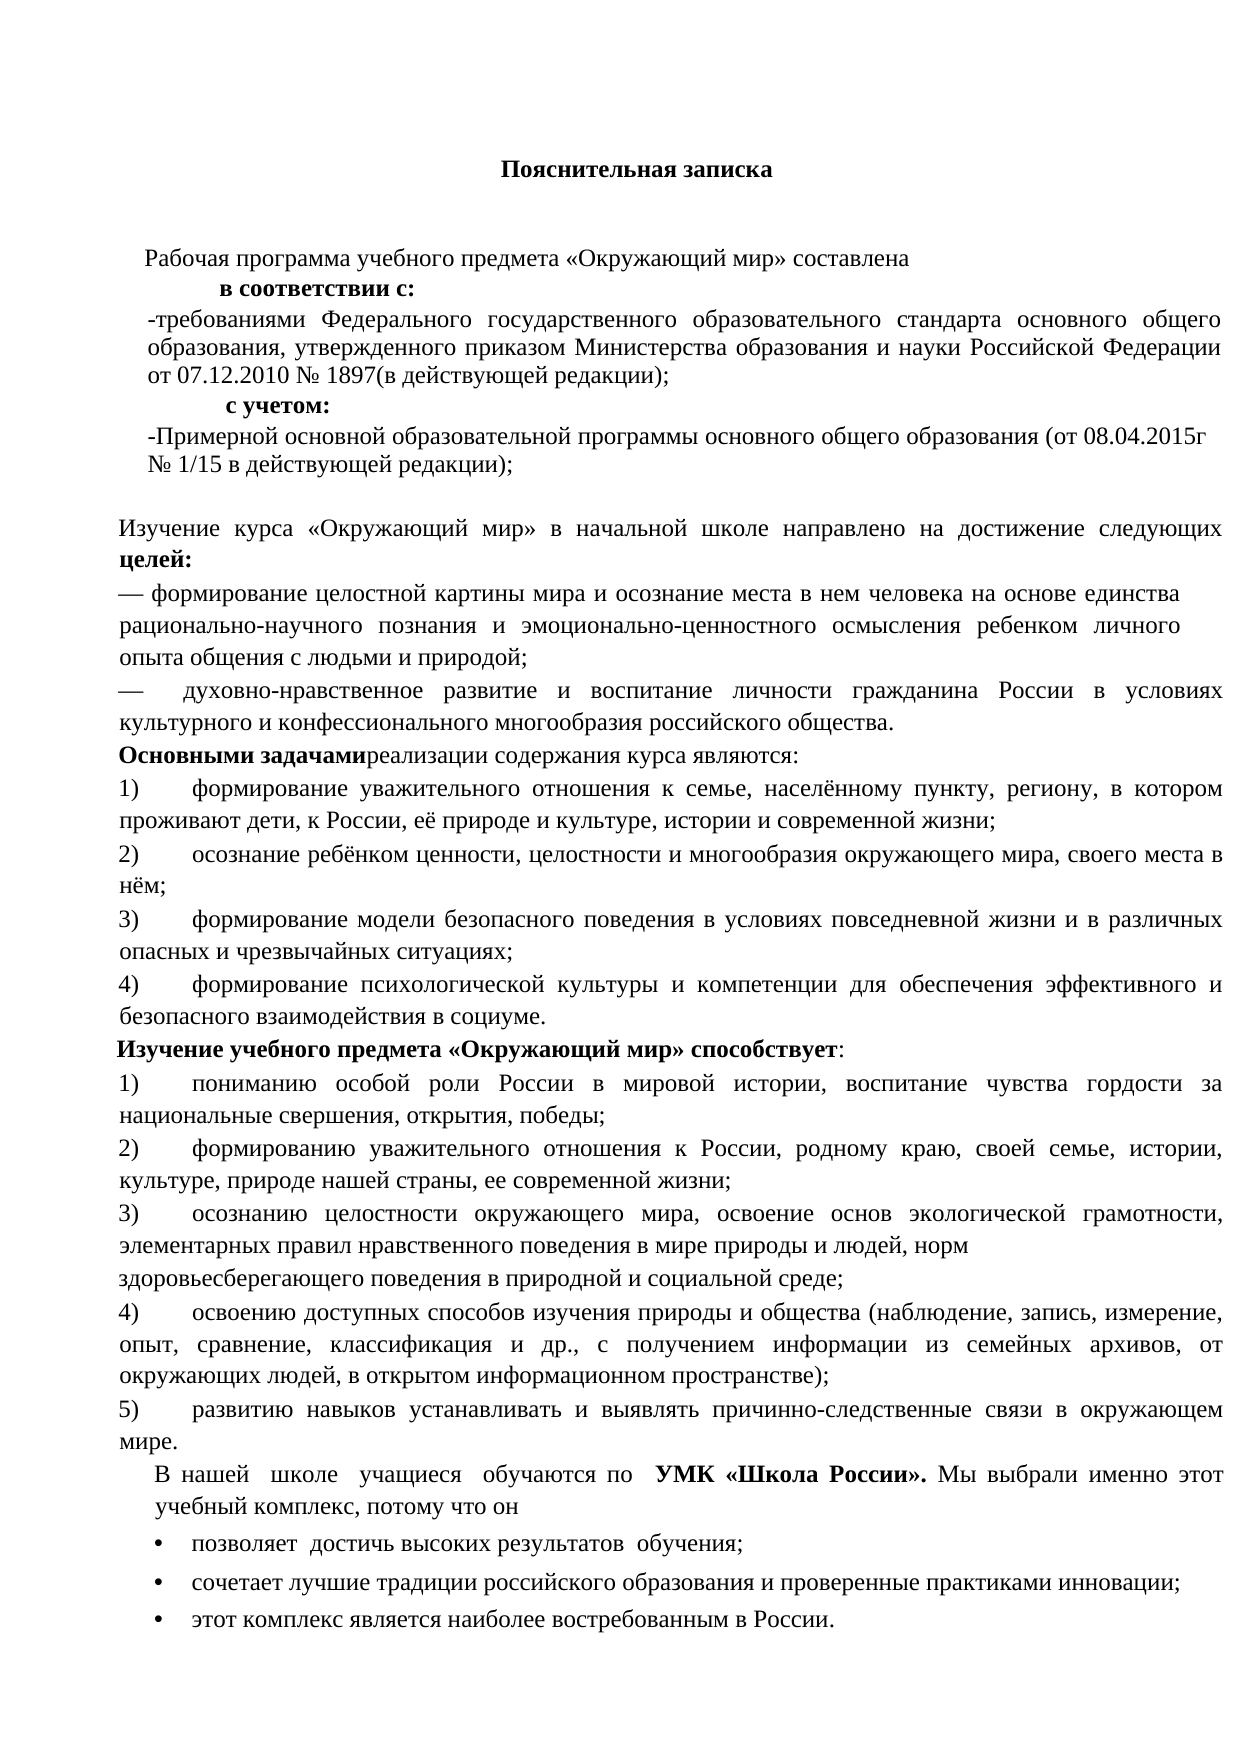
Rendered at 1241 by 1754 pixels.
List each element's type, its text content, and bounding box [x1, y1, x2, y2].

text Основными задачамиреализации содержания курса являются: [118, 740, 1224, 769]
text Изучение курса «Окружающий мир» в начальной школе направлено на достижение следующих целей: [118, 513, 1224, 573]
list формирование психологической культуры и компетенции для обеспечения эффективного и безопасного взаимодействия в социуме. [118, 969, 1224, 1030]
text -Примерной основной образовательной программы основного общего образования (от 08.04.2015г № 1/15 в действующей редакции); [147, 423, 1207, 478]
text Рабочая программа учебного предмета «Окружающий мир» составлена [144, 243, 1220, 272]
list этот комплекс является наиболее востребованным в России. [154, 1604, 1224, 1633]
list позволяет достичь высоких результатов обучения; [154, 1528, 1224, 1557]
text — духовно-нравственное развитие и воспитание личности гражданина России в условиях культурного и конфессионального многообразия российского общества. [118, 675, 1224, 736]
text — формирование целостной картины мира и осознание места в нем человека на основе единства рационально-научного познания и эмоционально-ценностного осмысления ребенком личного опыта общения с людьми и природой; [118, 578, 1181, 670]
list осознание ребёнком ценности, целостности и многообразия окружающего мира, своего места в нём; [118, 839, 1224, 899]
text Изучение учебного предмета «Окружающий мир» способствует: [116, 1034, 1175, 1063]
list формирование модели безопасного поведения в условиях повседневной жизни и в различных опасных и чрезвычайных ситуациях; [118, 904, 1224, 964]
list освоению доступных способов изучения природы и общества (наблюдение, запись, измерение, опыт, сравнение, классификация и др., с получением информации из семейных архивов, от окружающих людей, в открытом информационном пространстве); [118, 1297, 1224, 1389]
text -требованиями Федерального государственного образовательного стандарта основного общего образования, утвержденного приказом Министерства образования и науки Российской Федерации от 07.12.2010 № 1897(в действующей редакции); [147, 306, 1222, 389]
list сочетает лучшие традиции российского образования и проверенные практиками инновации; [154, 1567, 1224, 1596]
text в соответствии с: [219, 274, 1220, 302]
list осознанию целостности окружающего мира, освоение основ экологической грамотности, элементарных правил нравственного поведения в мире природы и людей, норм [118, 1198, 1224, 1259]
list формирование уважительного отношения к семье, населённому пункту, региону, в котором проживают дети, к России, её природе и культуре, истории и современной жизни; [118, 773, 1224, 834]
list пониманию особой роли России в мировой истории, воспитание чувства гордости за национальные свершения, открытия, победы; [118, 1068, 1224, 1128]
text с учетом: [225, 390, 1220, 419]
text В нашей школе учащиеся обучаются по УМК «Школа России». Мы выбрали именно этот учебный комплекс, потому что он [154, 1459, 1224, 1520]
list развитию навыков устанавливать и выявлять причинно-следственные связи в окружающем мире. [118, 1394, 1224, 1454]
text здоровьесберегающего поведения в природной и социальной среде; [118, 1263, 1224, 1292]
subtitle Пояснительная записка [192, 154, 1081, 182]
list формированию уважительного отношения к России, родному краю, своей семье, истории, культуре, природе нашей страны, ее современной жизни; [118, 1133, 1224, 1194]
